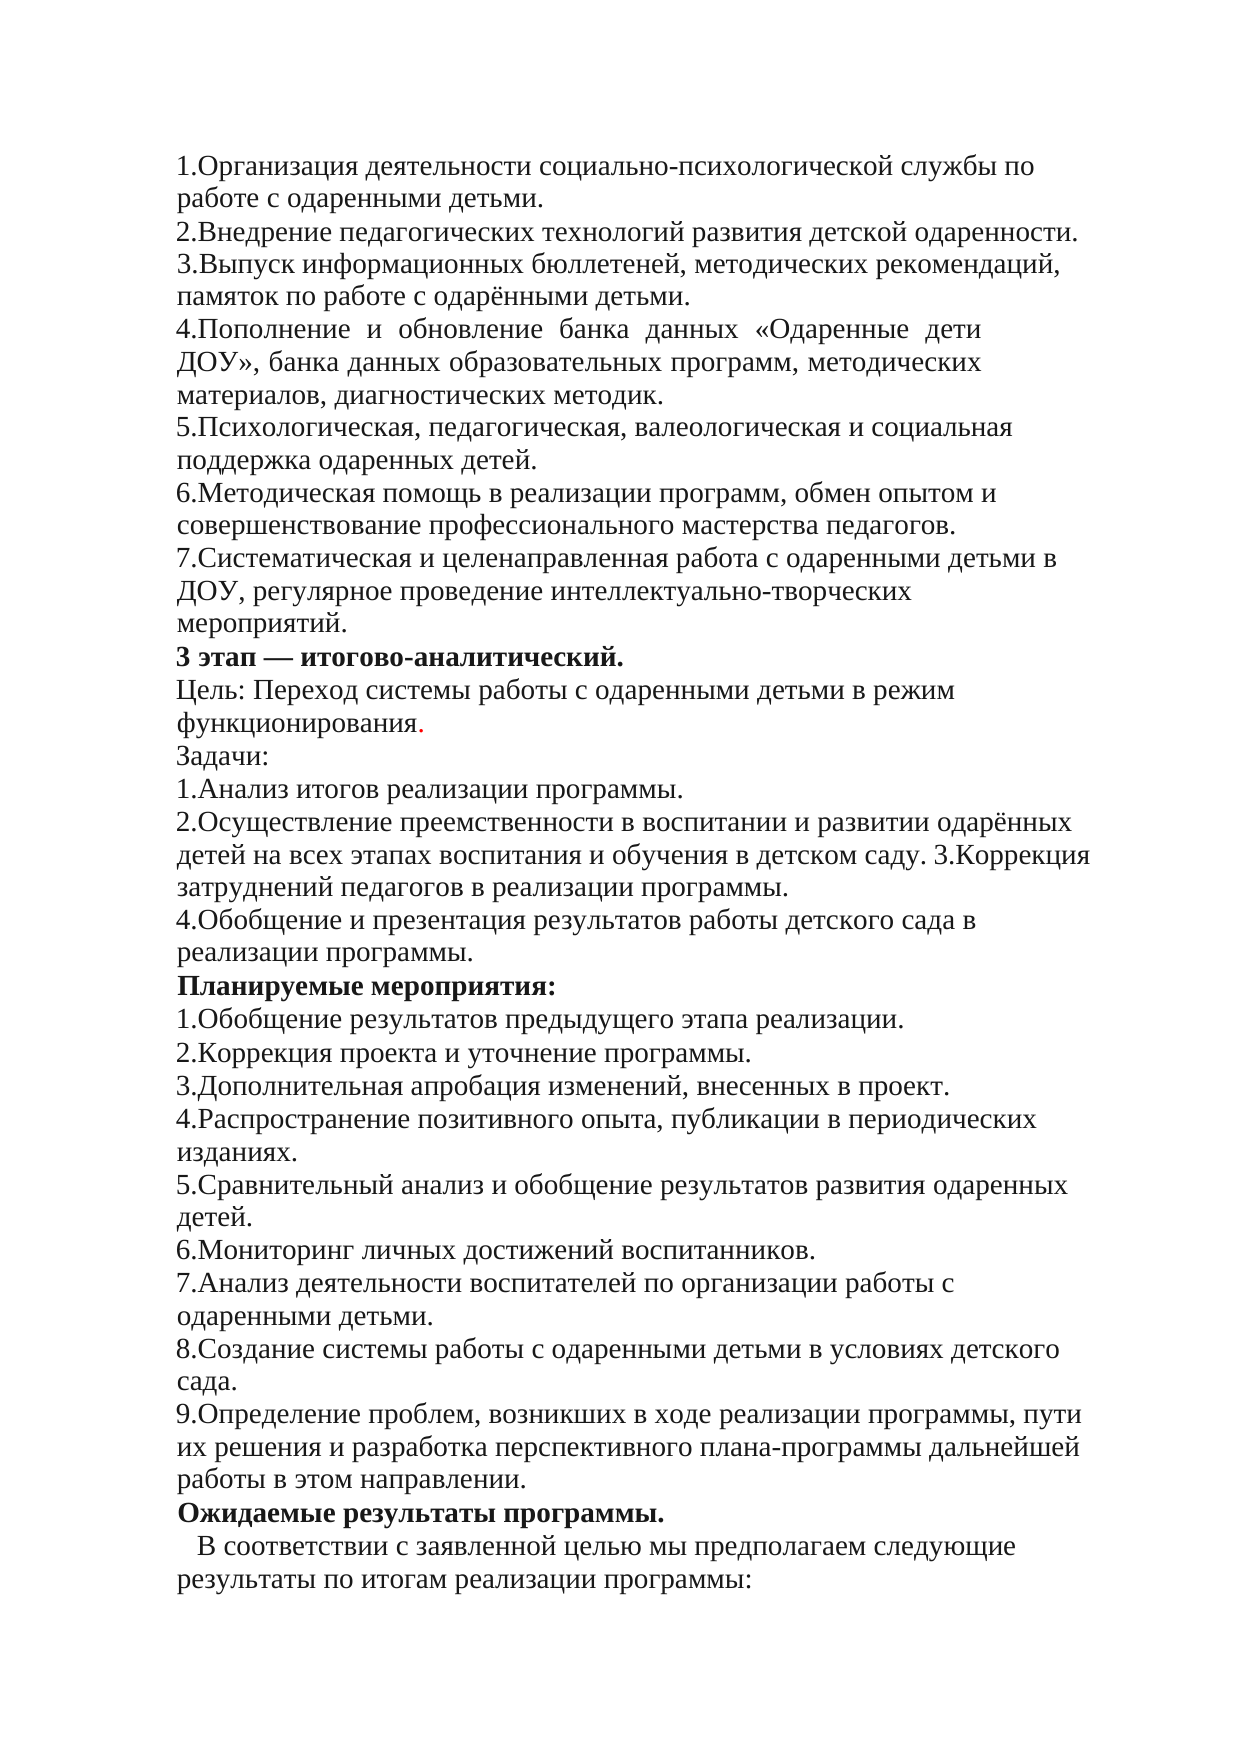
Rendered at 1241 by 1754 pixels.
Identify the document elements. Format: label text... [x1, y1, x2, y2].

text 7.Анализ деятельности воспитателей по организации работы с одаренными детьми. [176, 1267, 1091, 1332]
subtitle этап — итогово-аналитический. [176, 640, 1093, 673]
text 4.Пополнение и обновление банка данных «Одаренные дети ДОУ», банка данных образовательных программ, методических материалов, диагностических методик. [176, 313, 982, 411]
text 6.Мониторинг личных достижений воспитанников. [176, 1234, 1091, 1266]
text 7.Систематическая и целенаправленная работа с одаренными детьми в ДОУ, регулярное проведение интеллектуально-творческих мероприятий. [176, 542, 1091, 639]
text 4.Распространение позитивного опыта, публикации в периодических изданиях. [176, 1103, 1091, 1167]
text 3.Дополнительная апробация изменений, внесенных в проект. [176, 1069, 1091, 1102]
text 2.Осуществление преемственности в воспитании и развитии одарённых детей на всех этапах воспитания и обучения в детском саду. 3.Коррекция затруднений педагогов в реализации программы. [176, 806, 1091, 903]
text 9.Определение проблем, возникших в ходе реализации программы, пути их решения и разработка перспективного плана-программы дальнейшей работы в этом направлении. [176, 1398, 1091, 1495]
text 2.Коррекция проекта и уточнение программы. [176, 1036, 1091, 1068]
text В соответствии с заявленной целью мы предполагаем следующие результаты по итогам реализации программы: [176, 1530, 1091, 1594]
text 1.Обобщение результатов предыдущего этапа реализации. [176, 1003, 1091, 1035]
text Задачи: [176, 739, 1091, 772]
text 4.Обобщение и презентация результатов работы детского сада в реализации программы. [176, 904, 1091, 968]
text 5.Психологическая, педагогическая, валеологическая и социальная поддержка одаренных детей. [176, 411, 1091, 475]
text 2.Внедрение педагогических технологий развития детской одаренности. 3.Выпуск информационных бюллетеней, методических рекомендаций, памяток по работе с одарёнными детьми. [176, 215, 1091, 312]
subtitle Ожидаемые результаты программы. [177, 1496, 1093, 1529]
text 1.Организация деятельности социально-психологической службы по работе с одаренными детьми. [176, 150, 1091, 214]
text Цель: Переход системы работы с одаренными детьми в режим функционирования. [176, 674, 1091, 738]
text 6.Методическая помощь в реализации программ, обмен опытом и совершенствование профессионального мастерства педагогов. [176, 476, 1091, 541]
subtitle Планируемые мероприятия: [177, 969, 1093, 1002]
text 8.Создание системы работы с одаренными детьми в условиях детского сада. [176, 1333, 1091, 1397]
text 1.Анализ итогов реализации программы. [176, 773, 1091, 805]
text 5.Сравнительный анализ и обобщение результатов развития одаренных детей. [176, 1168, 1091, 1233]
